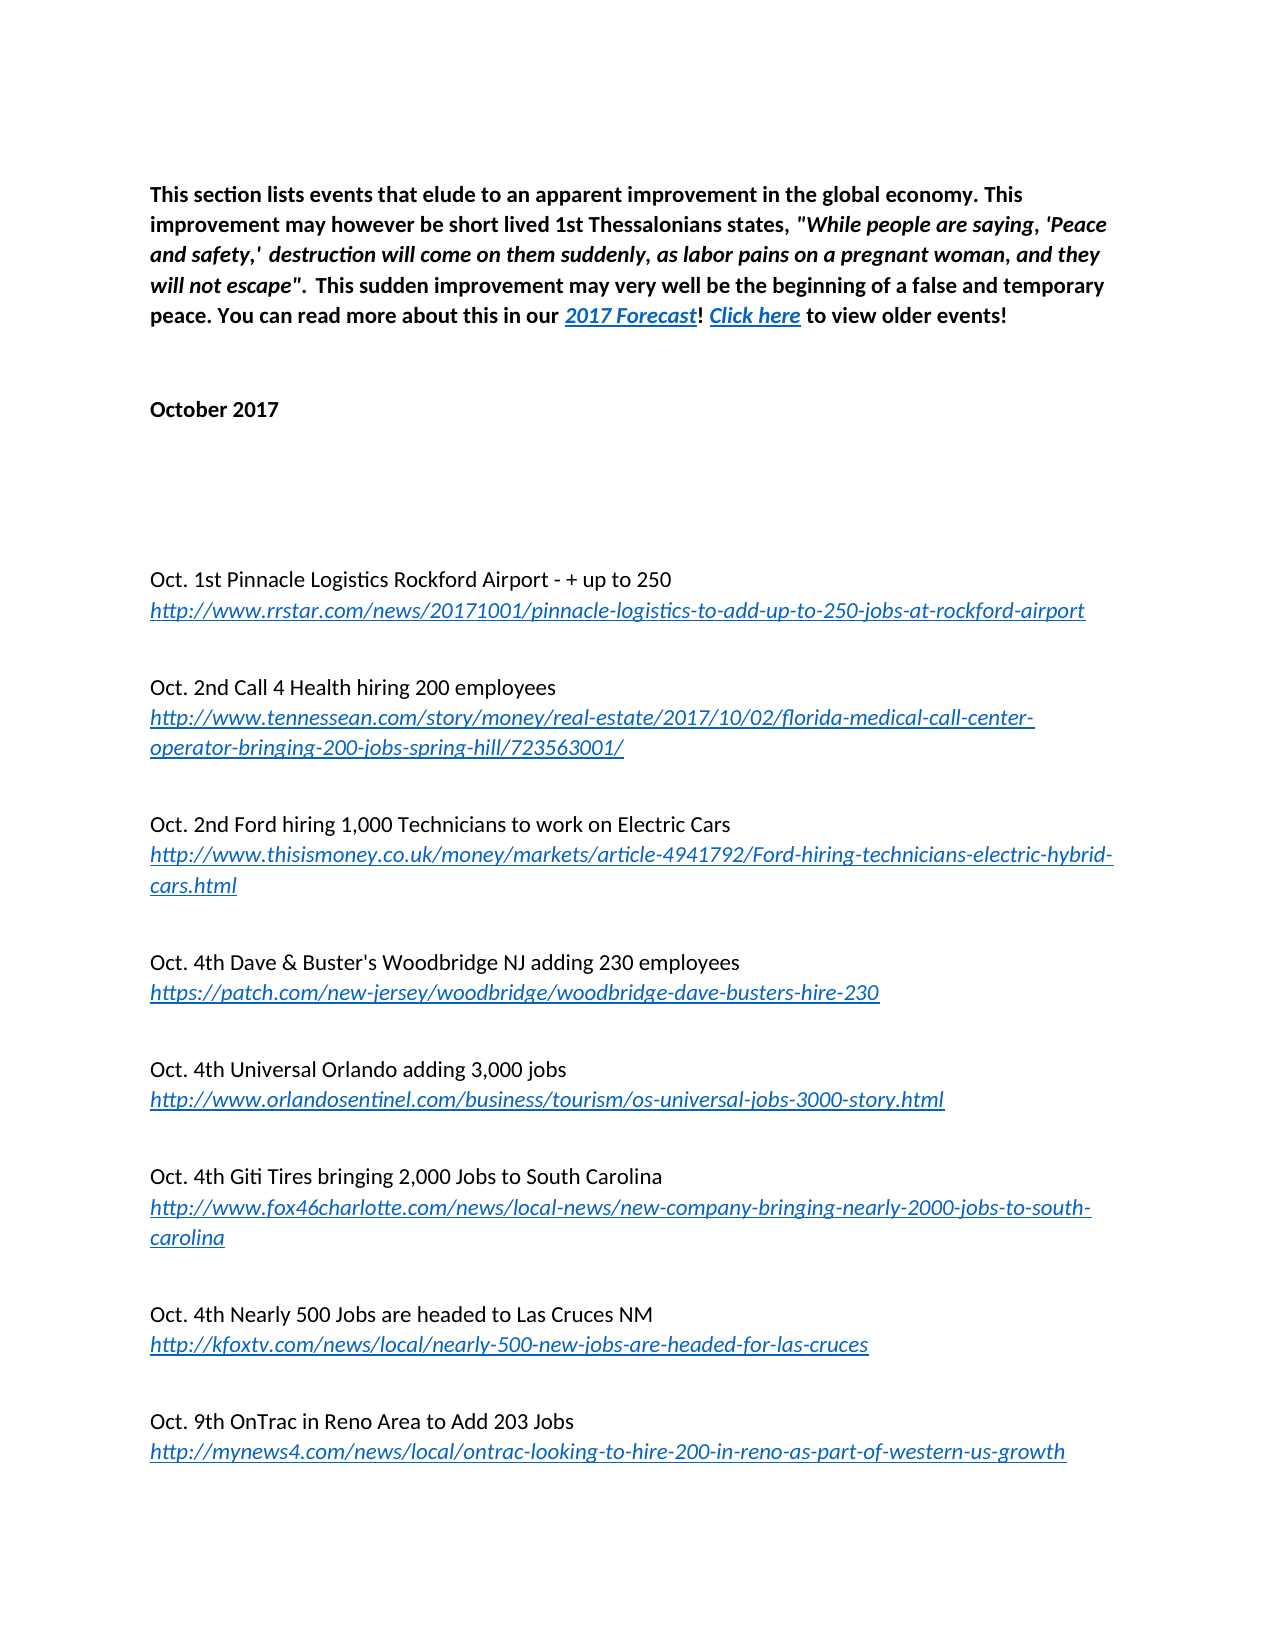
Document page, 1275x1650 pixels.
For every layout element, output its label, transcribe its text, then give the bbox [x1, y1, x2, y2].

text Oct. 4th Nearly 500 Jobs are headed to Las Cruces NM http://kfoxtv.com/news/local/nearly-500-new-jobs-are-headed-for-las-cruces [150, 1300, 1125, 1358]
text October 2017 [150, 395, 1125, 453]
text Oct. 4th Dave & Buster's Woodbridge NJ adding 230 employees https://patch.com/new-jersey/woodbridge/woodbridge-dave-busters-hire-230 [150, 948, 1125, 1036]
text Oct. 4th Giti Tires bringing 2,000 Jobs to South Carolina http://www.fox46charlotte.com/news/local-news/new-company-bringing-nearly-2000-jobs-to-south-carolina [150, 1162, 1125, 1281]
text This section lists events that elude to an apparent improvement in the global economy. This improvement may however be short lived 1st Thessalonians states, "While people are saying, 'Peace and safety,' destruction will come on them suddenly, as labor pains on a pregnant woman, and they will not escape". This sudden improvement may very well be the beginning of a false and temporary peace. You can read more about this in our 2017 Forecast! Click here to view older events! [150, 150, 1125, 329]
text Oct. 1st Pinnacle Logistics Rockford Airport - + up to 250 http://www.rrstar.com/news/20171001/pinnacle-logistics-to-add-up-to-250-jobs-at-rockford-airport [150, 566, 1125, 654]
text Oct. 4th Universal Orlando adding 3,000 jobs http://www.orlandosentinel.com/business/tourism/os-universal-jobs-3000-story.html [150, 1055, 1125, 1144]
text Oct. 9th OnTrac in Reno Area to Add 203 Jobs http://mynews4.com/news/local/ontrac-looking-to-hire-200-in-reno-as-part-of-western-us-growth [150, 1377, 1125, 1496]
text Oct. 2nd Call 4 Health hiring 200 employees http://www.tennessean.com/story/money/real-estate/2017/10/02/florida-medical-call-center-operator-bringing-200-jobs-spring-hill/723563001/ [150, 673, 1125, 792]
text Oct. 2nd Ford hiring 1,000 Technicians to work on Electric Cars http://www.thisismoney.co.uk/money/markets/article-4941792/Ford-hiring-technicians-electric-hybrid-cars.html [150, 810, 1125, 929]
